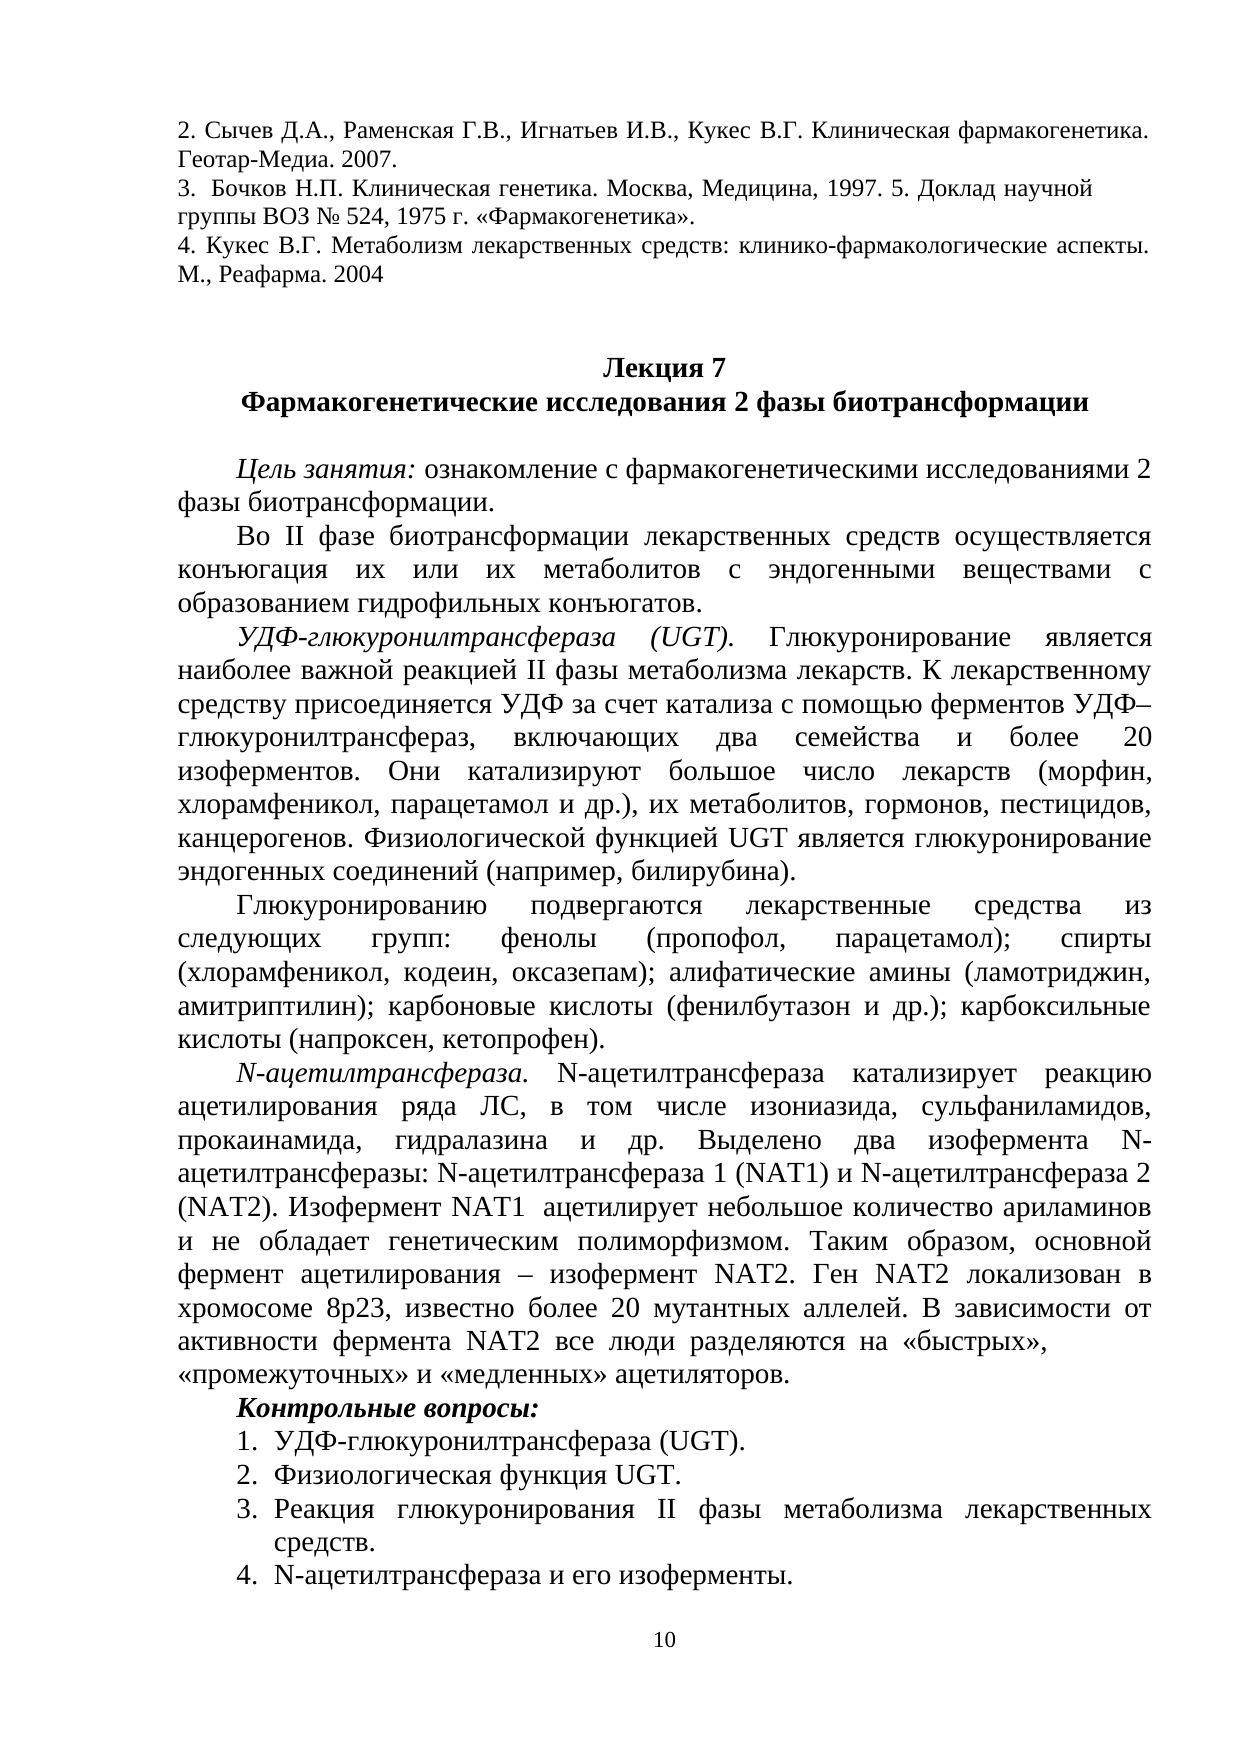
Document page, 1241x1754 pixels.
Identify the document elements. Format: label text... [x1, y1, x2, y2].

text N-ацетилтрансфераза. N-ацетилтрансфераза катализирует реакцию ацетилирования ряда ЛС, в том числе изониазида, сульфаниламидов, прокаинамида, гидралазина и др. Выделено два изофермента N- ацетилтрансферазы: N-ацетилтрансфераза 1 (NAT1) и N-ацетилтрансфераза 2 (NAT2). Изофермент NAT1 ацетилирует небольшое количество ариламинов и не обладает генетическим полиморфизмом. Таким образом, основной фермент ацетилирования – изофермент NAT2. Ген NAT2 локализован в хромосоме 8р23, известно более 20 мутантных аллелей. В зависимости от активности фермента NAT2 все люди разделяются на «быстрых», [177, 1055, 1152, 1357]
text Лекция 7 [402, 351, 927, 384]
list Кукес В.Г. Метаболизм лекарственных средств: клинико-фармакологические аспекты. М., Реафарма. 2004 [177, 230, 1152, 288]
text «промежуточных» и «медленных» ацетиляторов. [177, 1357, 1163, 1390]
text Фармакогенетические исследования 2 фазы биотрансформации [201, 384, 1129, 418]
subtitle Контрольные вопросы: [236, 1391, 1163, 1424]
list Реакция глюкуронирования II фазы метаболизма лекарственных средств. [236, 1491, 1152, 1558]
list Сычев Д.А., Раменская Г.В., Игнатьев И.В., Кукес В.Г. Клиническая фармакогенетика. Геотар-Медиа. 2007. [177, 115, 1152, 173]
list УДФ-глюкуронилтрансфераза (UGT). [236, 1424, 1163, 1457]
text УДФ-глюкуронилтрансфераза (UGT). Глюкуронирование является наиболее важной реакцией II фазы метаболизма лекарств. К лекарственному средству присоединяется УДФ за счет катализа с помощью ферментов УДФ– глюкуронилтрансфераз, включающих два семейства и более 20 изоферментов. Они катализируют большое число лекарств (морфин, хлорамфеникол, парацетамол и др.), их метаболитов, гормонов, пестицидов, канцерогенов. Физиологической функцией UGT является глюкуронирование эндогенных соединений (например, билирубина). [177, 619, 1152, 887]
text Глюкуронированию подвергаются лекарственные средства из следующих групп: фенолы (пропофол, парацетамол); спирты (хлорамфеникол, кодеин, оксазепам); алифатические амины (ламотриджин, амитриптилин); карбоновые кислоты (фенилбутазон и др.); карбоксильные кислоты (напроксен, кетопрофен). [177, 887, 1152, 1055]
list N-ацетилтрансфераза и его изоферменты. [236, 1558, 1163, 1592]
list Физиологическая функция UGT. [236, 1457, 1163, 1491]
list Бочков Н.П. Клиническая генетика. Москва, Медицина, 1997. 5. Доклад научной группы ВОЗ № 524, 1975 г. «Фармакогенетика». [177, 173, 1151, 230]
text Во II фазе биотрансформации лекарственных средств осуществляется конъюгация их или их метаболитов с эндогенными веществами с образованием гидрофильных конъюгатов. [177, 518, 1152, 619]
text Цель занятия: ознакомление с фармакогенетическими исследованиями 2 фазы биотрансформации. [177, 451, 1152, 518]
